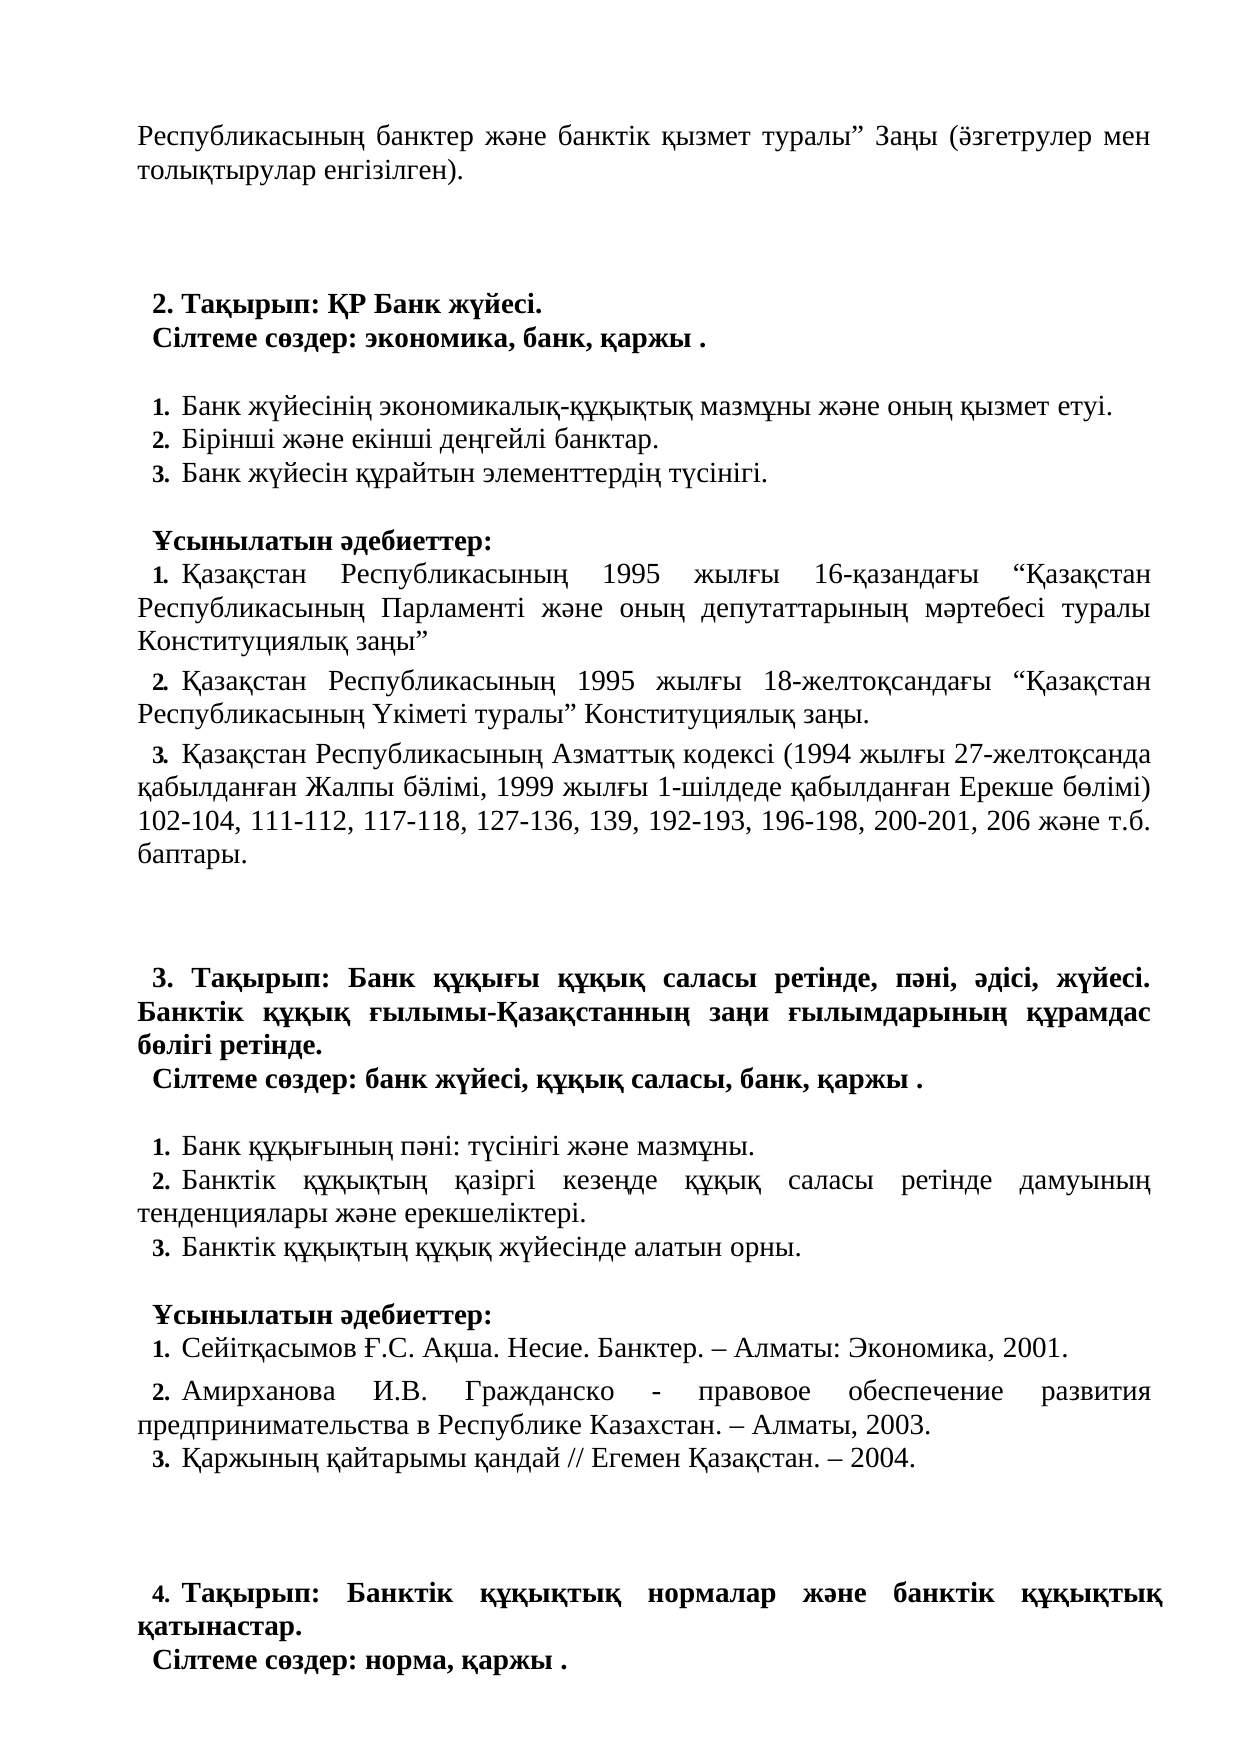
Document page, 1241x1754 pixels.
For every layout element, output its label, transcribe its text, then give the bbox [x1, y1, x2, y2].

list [137, 118, 1152, 185]
text Сілтеме сөздер: норма, қаржы . [137, 1642, 1163, 1676]
list Банк құқығының пәні: түсінігі және мазмұны. [137, 1128, 1163, 1162]
text Сілтеме сөздер: банк жүйесі, құқық саласы, банк, қаржы . [137, 1061, 1163, 1094]
list Сейітқасымов Ғ.С. Ақша. Несие. Банктер. – Алматы: Экономика, 2001. [137, 1330, 1163, 1364]
list Банктік құқықтың құқық жүйесінде алатын орны. [137, 1229, 1163, 1263]
text 3. Тақырып: Банк құқығы құқық саласы ретінде, пәні, әдісі, жүйесі. Банктік құқық ғылымы-Қазақстанның заңи ғылымдарының құрамдас бөлігі ретінде. [137, 960, 1151, 1061]
list Бірінші және екінші деңгейлі банктар. [137, 421, 1163, 455]
text Ұсынылатын әдебиеттер: [137, 523, 1163, 556]
list Қазақстан Республикасының 1995 жылғы 16-қазандағы “Қазақстан Республикасының Парламенті және оның депутаттарының мәртебесі туралы Конституциялық заңы” [137, 556, 1152, 657]
list Қаржының қайтарымы қандай // Егемен Қазақстан. – 2004. [137, 1440, 1163, 1474]
text Сілтеме сөздер: экономика, банк, қаржы . [137, 320, 1163, 353]
list Банк жүйесін құрайтын элементтердің түсінігі. [137, 455, 1163, 488]
list Амирханова И.В. Гражданско - правовое обеспечение развития предпринимательства в Республике Казахстан. – Алматы, 2003. [137, 1373, 1152, 1440]
list Банк жүйесінің экономикалық-құқықтық мазмұны және оның қызмет етуі. [137, 388, 1163, 421]
text Ұсынылатын әдебиеттер: [137, 1297, 1163, 1330]
list Тақырып: Банктік құқықтық нормалар және банктік құқықтық қатынастар. [137, 1575, 1163, 1642]
list Қазақстан Республикасының 1995 жылғы 18-желтоқсандағы “Қазақстан Республикасының Үкіметі туралы” Конституциялық заңы. [137, 663, 1152, 730]
text 2. Тақырып: ҚР Банк жүйесі. [137, 286, 1163, 320]
list Банктік құқықтың қазіргі кезеңде құқық саласы ретінде дамуының тенденциялары және ерекшеліктері. [137, 1162, 1151, 1229]
list Қазақстан Республикасының Азматтық кодексі (1994 жылғы 27-желтоқсанда қабылданған Жалпы бӛлімі, 1999 жылғы 1-шілдеде қабылданған Ерекше бөлімі) 102-104, 111-112, 117-118, 127-136, 139, 192-193, 196-198, 200-201, 206 және т.б. баптары. [137, 736, 1152, 870]
